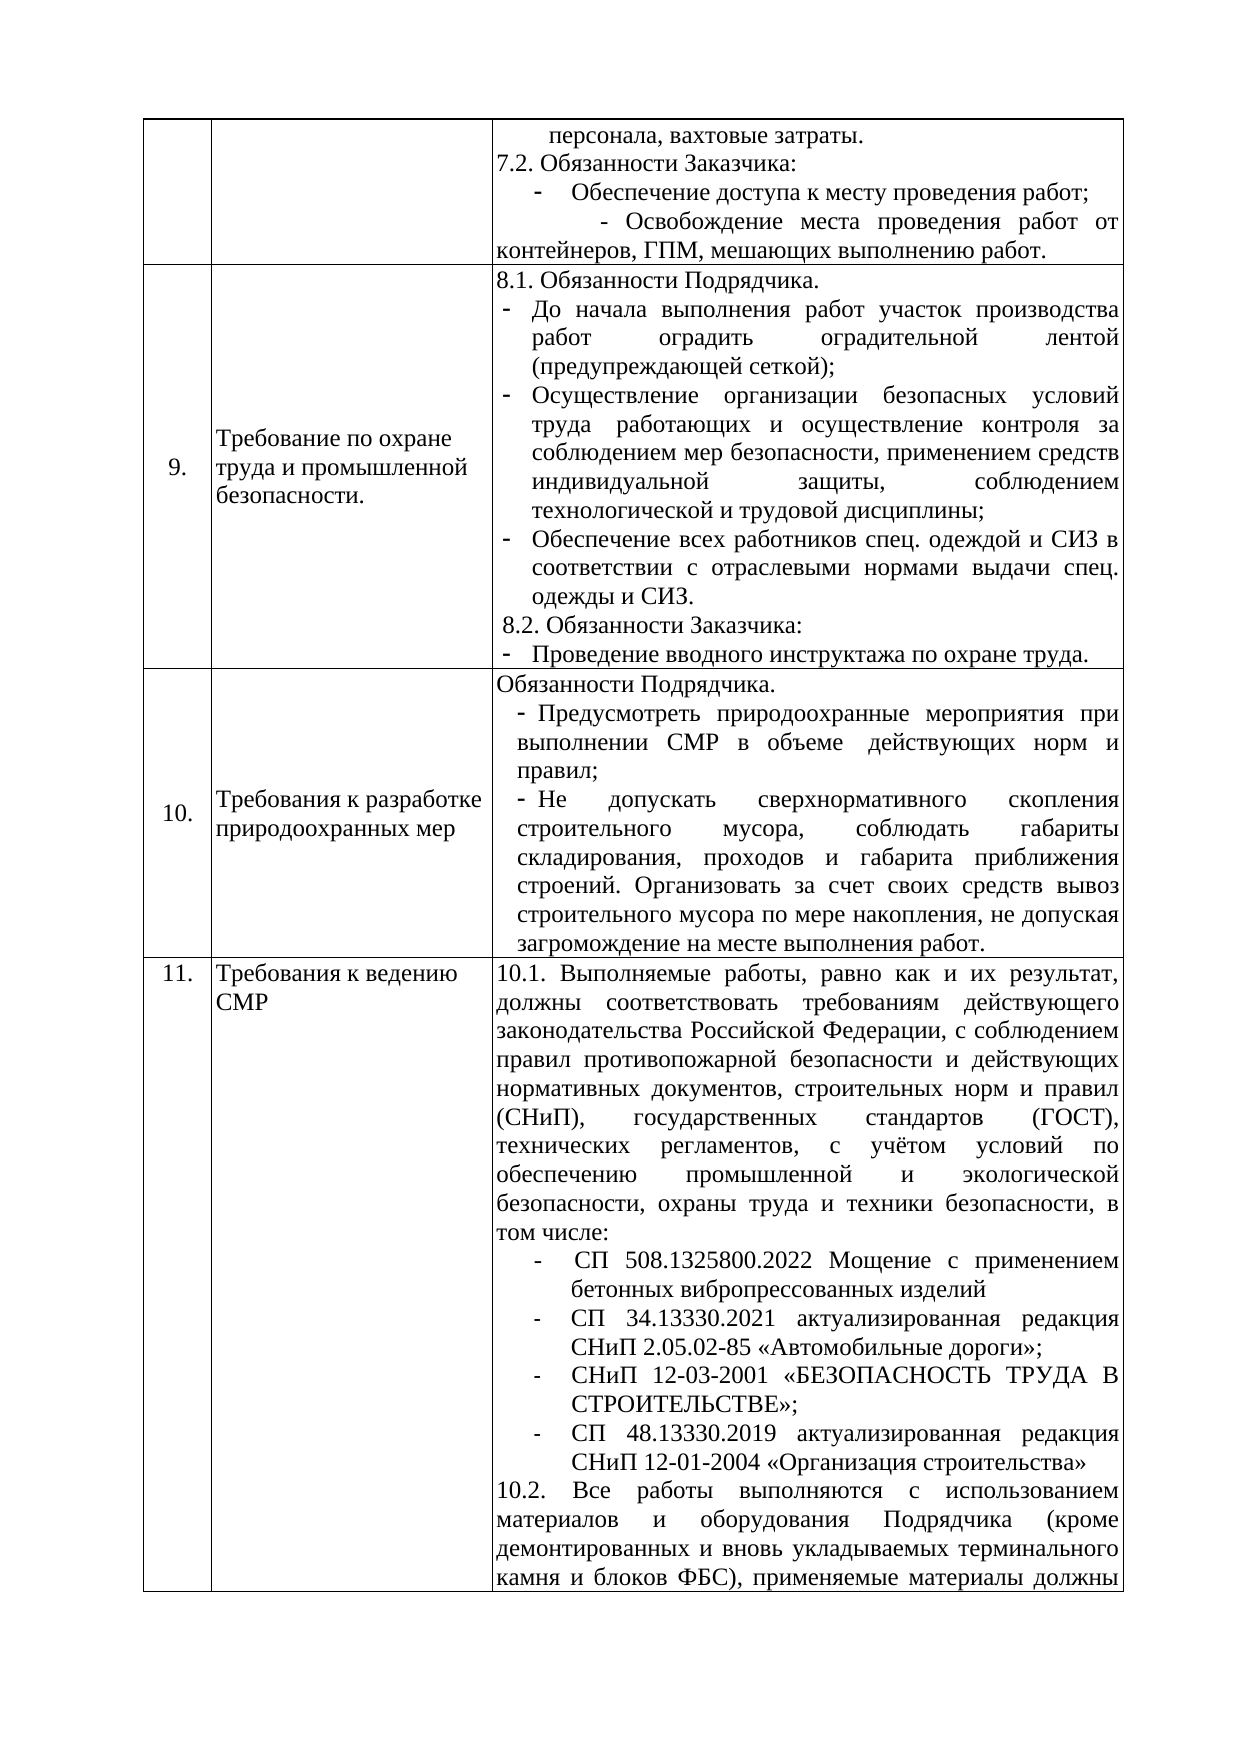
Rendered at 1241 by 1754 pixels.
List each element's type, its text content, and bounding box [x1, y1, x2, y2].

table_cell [493, 120, 1123, 263]
table_cell 11. [144, 958, 211, 1591]
table_cell 8.1. Обязанности Подрядчика. До начала выполнения работ участок производства работ оградить оградительной лентой (предупреждающей сеткой); Осуществление организации безопасных условий труда работающих и осуществление контроля за соблюдением мер безопасности, применением средств индивидуальной защиты, соблюдением технологической и трудовой дисциплины; Обеспечение всех работников спец. одеждой и СИЗ в соответствии с отраслевыми нормами выдачи спец. одежды и СИЗ. 8.2. Обязанности Заказчика: Проведение вводного инструктажа по охране труда. [493, 265, 1123, 667]
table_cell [212, 958, 492, 1591]
table_cell 10. [144, 669, 211, 957]
table_cell Обязанности Подрядчика. Предусмотреть природоохранные мероприятия при выполнении СМР в объеме действующих норм и правил; Не допускать сверхнормативного скопления строительного мусора, соблюдать габариты складирования, проходов и габарита приближения строений. Организовать за счет своих средств вывоз строительного мусора по мере накопления, не допуская загромождение на месте выполнения работ. [493, 669, 1123, 957]
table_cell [493, 958, 1123, 1591]
table_cell 8. [144, 120, 211, 263]
table_cell Требование по охране труда и промышленной безопасности. [212, 265, 492, 667]
table_cell 9. [144, 265, 211, 667]
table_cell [212, 120, 492, 263]
table_cell Требования к разработке природоохранных мер [212, 669, 492, 957]
